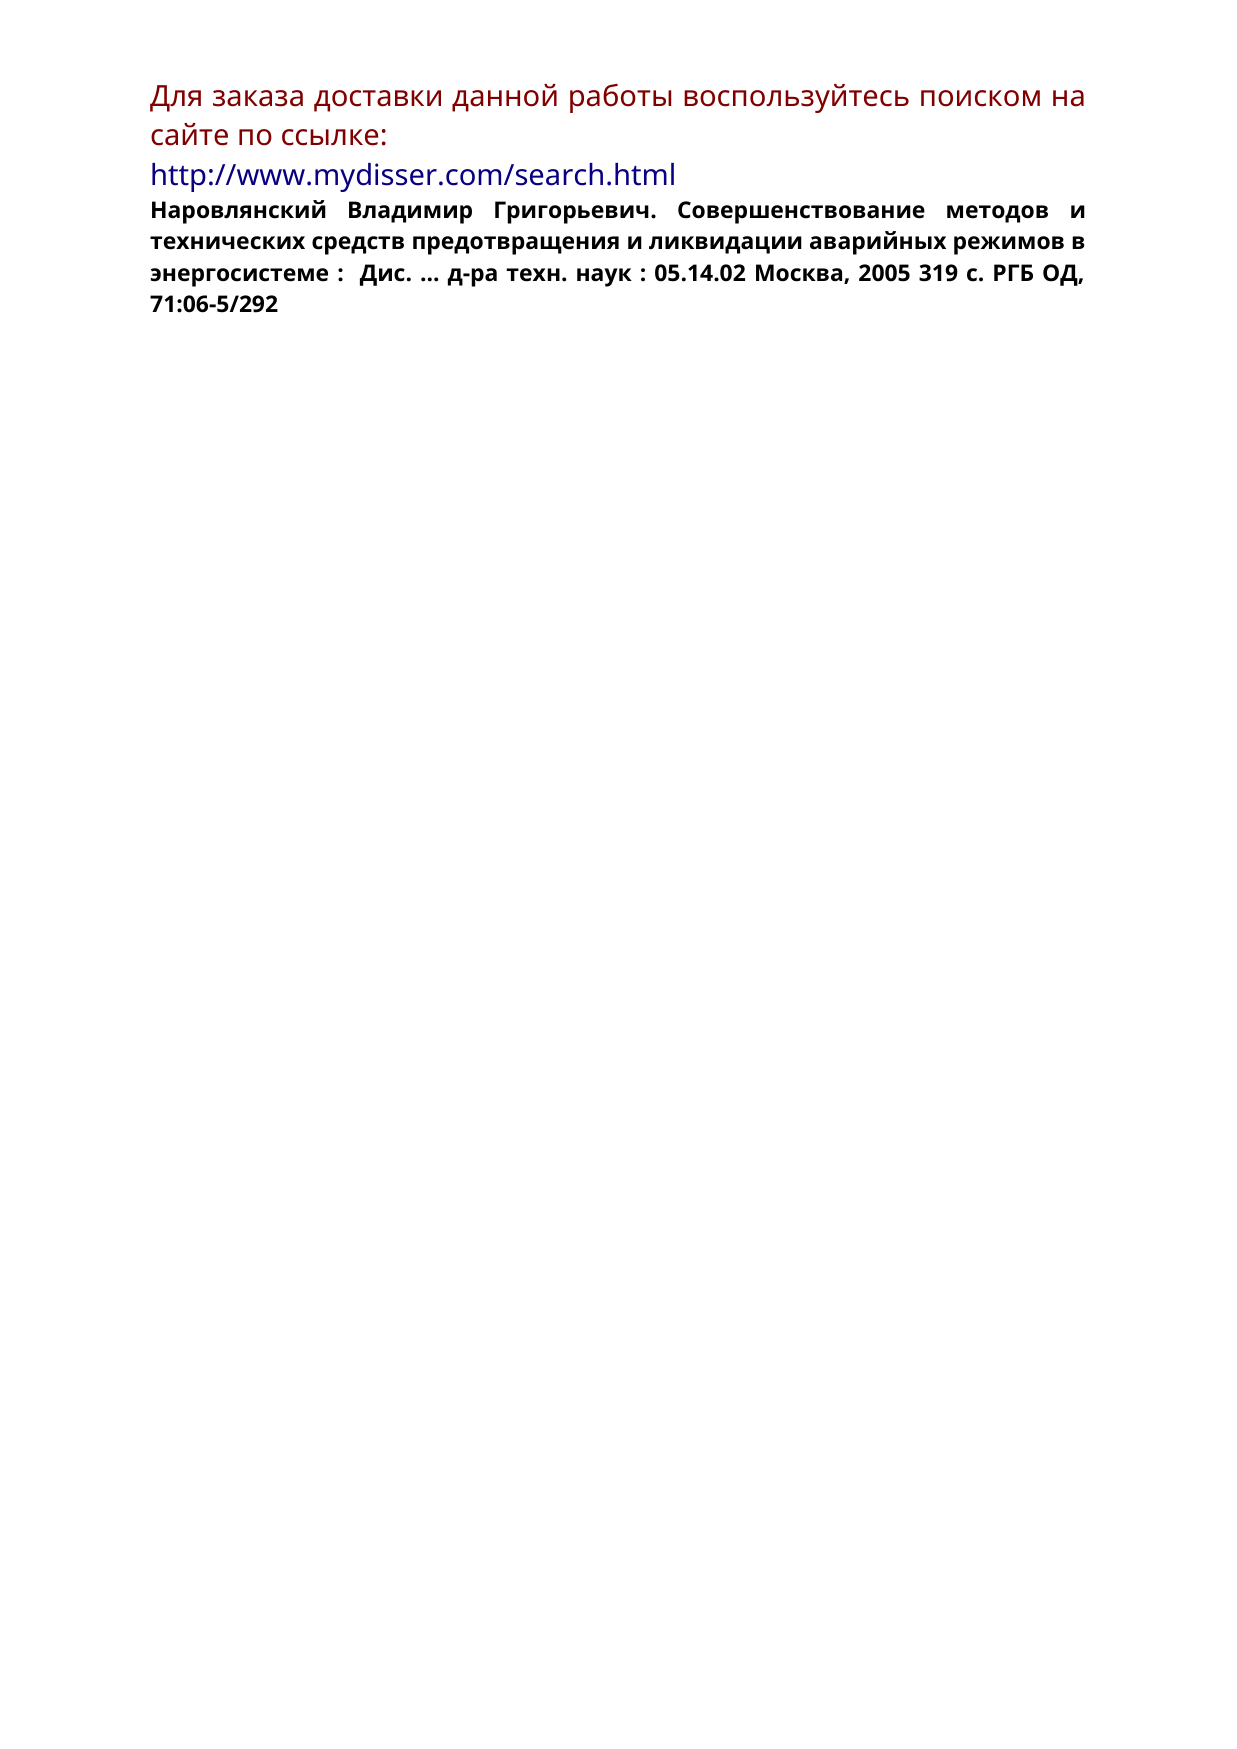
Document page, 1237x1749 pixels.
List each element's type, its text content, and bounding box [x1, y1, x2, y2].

text Наровлянский Владимир Григорьевич. Совершенствование методов и технических средств предотвращения и ликвидации аварийных режимов в энергосистеме : Дис. ... д-ра техн. наук : 05.14.02 Москва, 2005 319 с. РГБ ОД, 71:06-5/292 [150, 194, 1086, 319]
